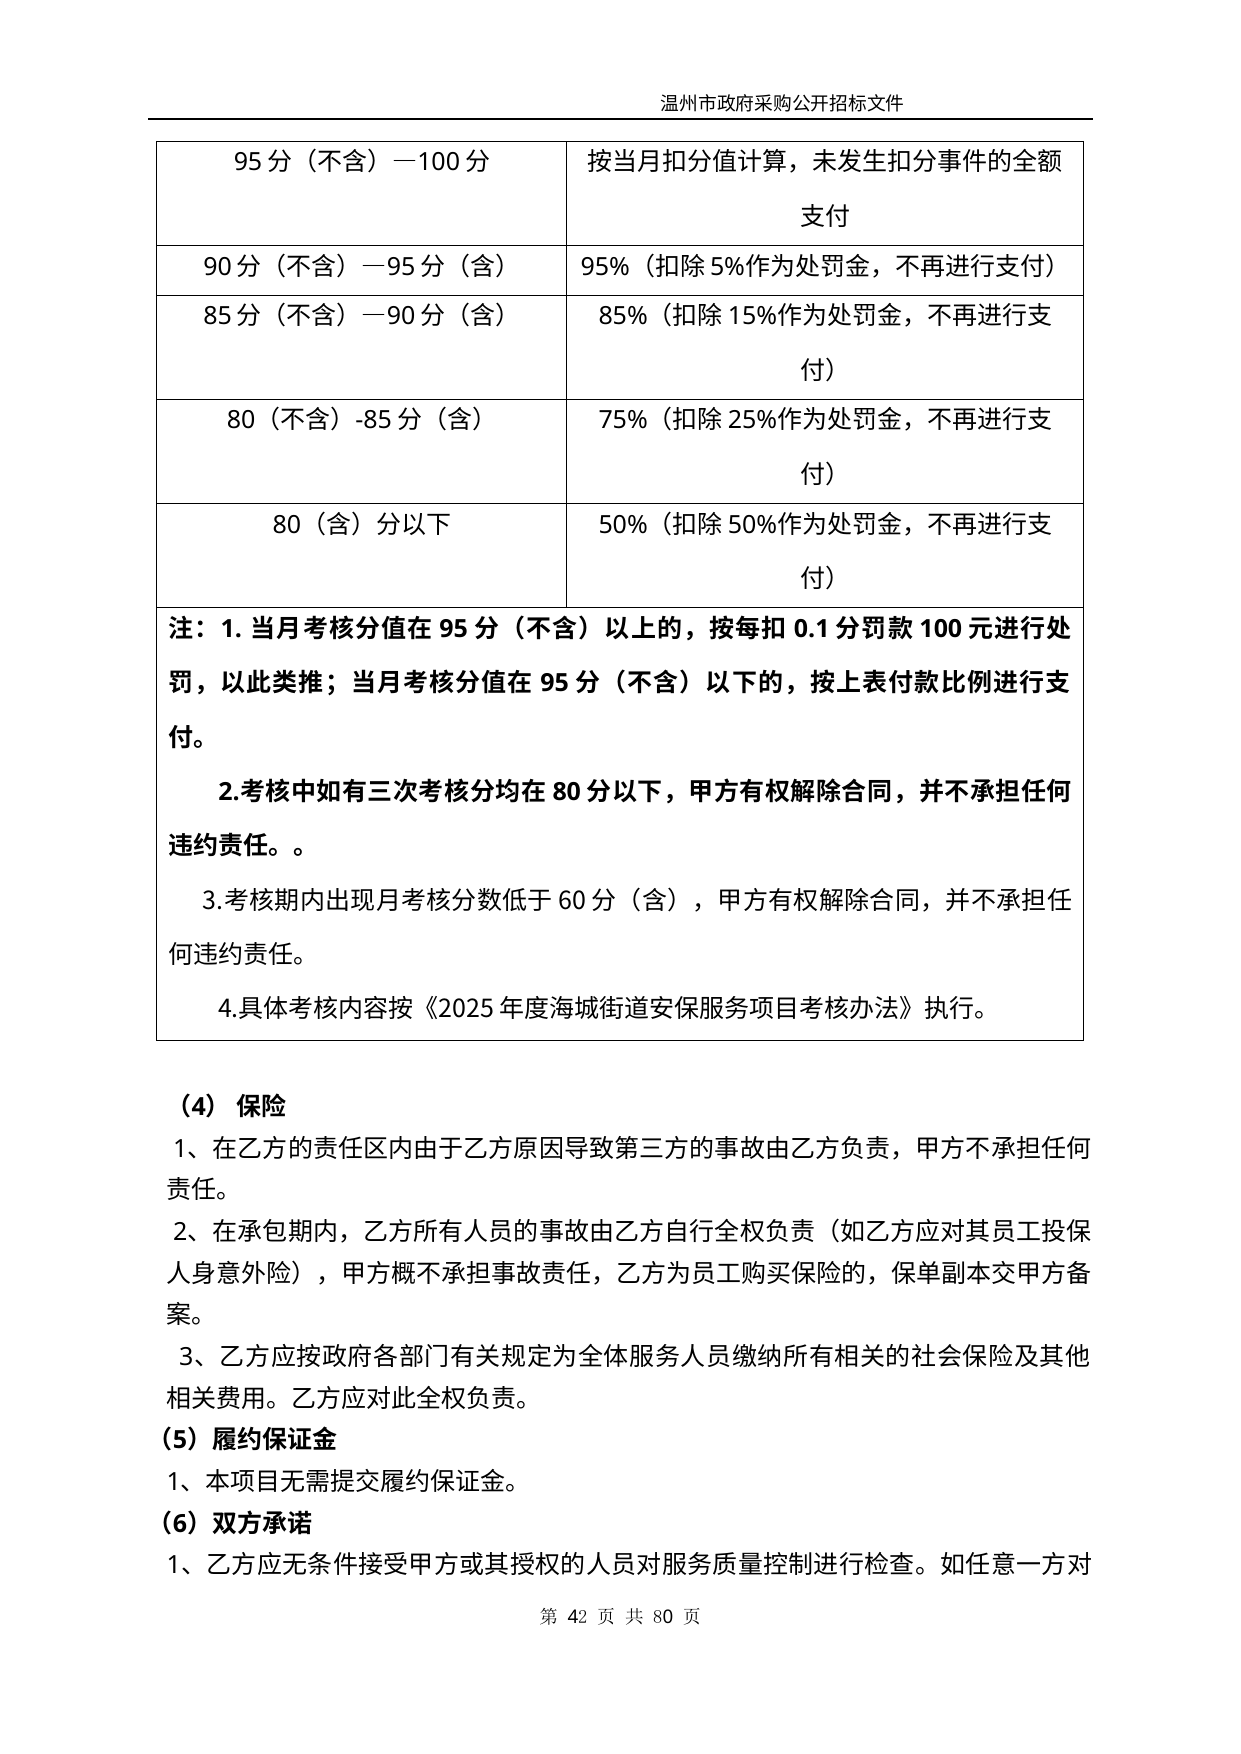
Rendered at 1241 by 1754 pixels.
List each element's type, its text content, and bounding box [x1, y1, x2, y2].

text （5）履约保证金 [148, 1416, 1093, 1457]
text （4） 保险 [166, 1082, 1093, 1124]
table_cell 75%（扣除25%作为处罚金，不再进行支付） [567, 400, 1083, 503]
table_cell 95分（不含）—100分 [157, 142, 566, 245]
table_cell 80（含）分以下 [157, 504, 566, 607]
table_cell 90分（不含）—95分（含） [157, 246, 566, 295]
text 1、本项目无需提交履约保证金。 [166, 1457, 1093, 1499]
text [166, 1541, 1093, 1582]
text （6）双方承诺 [148, 1499, 1093, 1541]
table_cell 85%（扣除15%作为处罚金，不再进行支付） [567, 296, 1083, 399]
table_cell 85分（不含）—90分（含） [157, 296, 566, 399]
text 3、乙方应按政府各部门有关规定为全体服务人员缴纳所有相关的社会保险及其他相关费用。乙方应对此全权负责。 [166, 1332, 1093, 1416]
table_cell 50%（扣除50%作为处罚金，不再进行支付） [567, 504, 1083, 607]
text 1、在乙方的责任区内由于乙方原因导致第三方的事故由乙方负责，甲方不承担任何责任。 [166, 1124, 1093, 1207]
table_cell 按当月扣分值计算，未发生扣分事件的全额支付 [567, 142, 1083, 245]
table_cell 注：1. 当月考核分值在95分（不含）以上的，按每扣0.1分罚款100元进行处罚，以此类推；当月考核分值在95分（不含）以下的，按上表付款比例进行支付。 2.考核中如有三次考核分均在80分以下，甲方有权解除合同，并不承担任何违约责任。。 3.考核期内出现月考核分数低于60分（含），甲方有权解除合同，并不承担任何违约责任。 4.具体考核内容按《2025年度海城街道安保服务项目考核办法》执行。 [157, 608, 1083, 1039]
table_cell 80（不含）-85分（含） [157, 400, 566, 503]
text 2、在承包期内，乙方所有人员的事故由乙方自行全权负责（如乙方应对其员工投保人身意外险），甲方概不承担事故责任，乙方为员工购买保险的，保单副本交甲方备案。 [166, 1207, 1093, 1332]
table_cell 95%（扣除5%作为处罚金，不再进行支付） [567, 246, 1083, 295]
